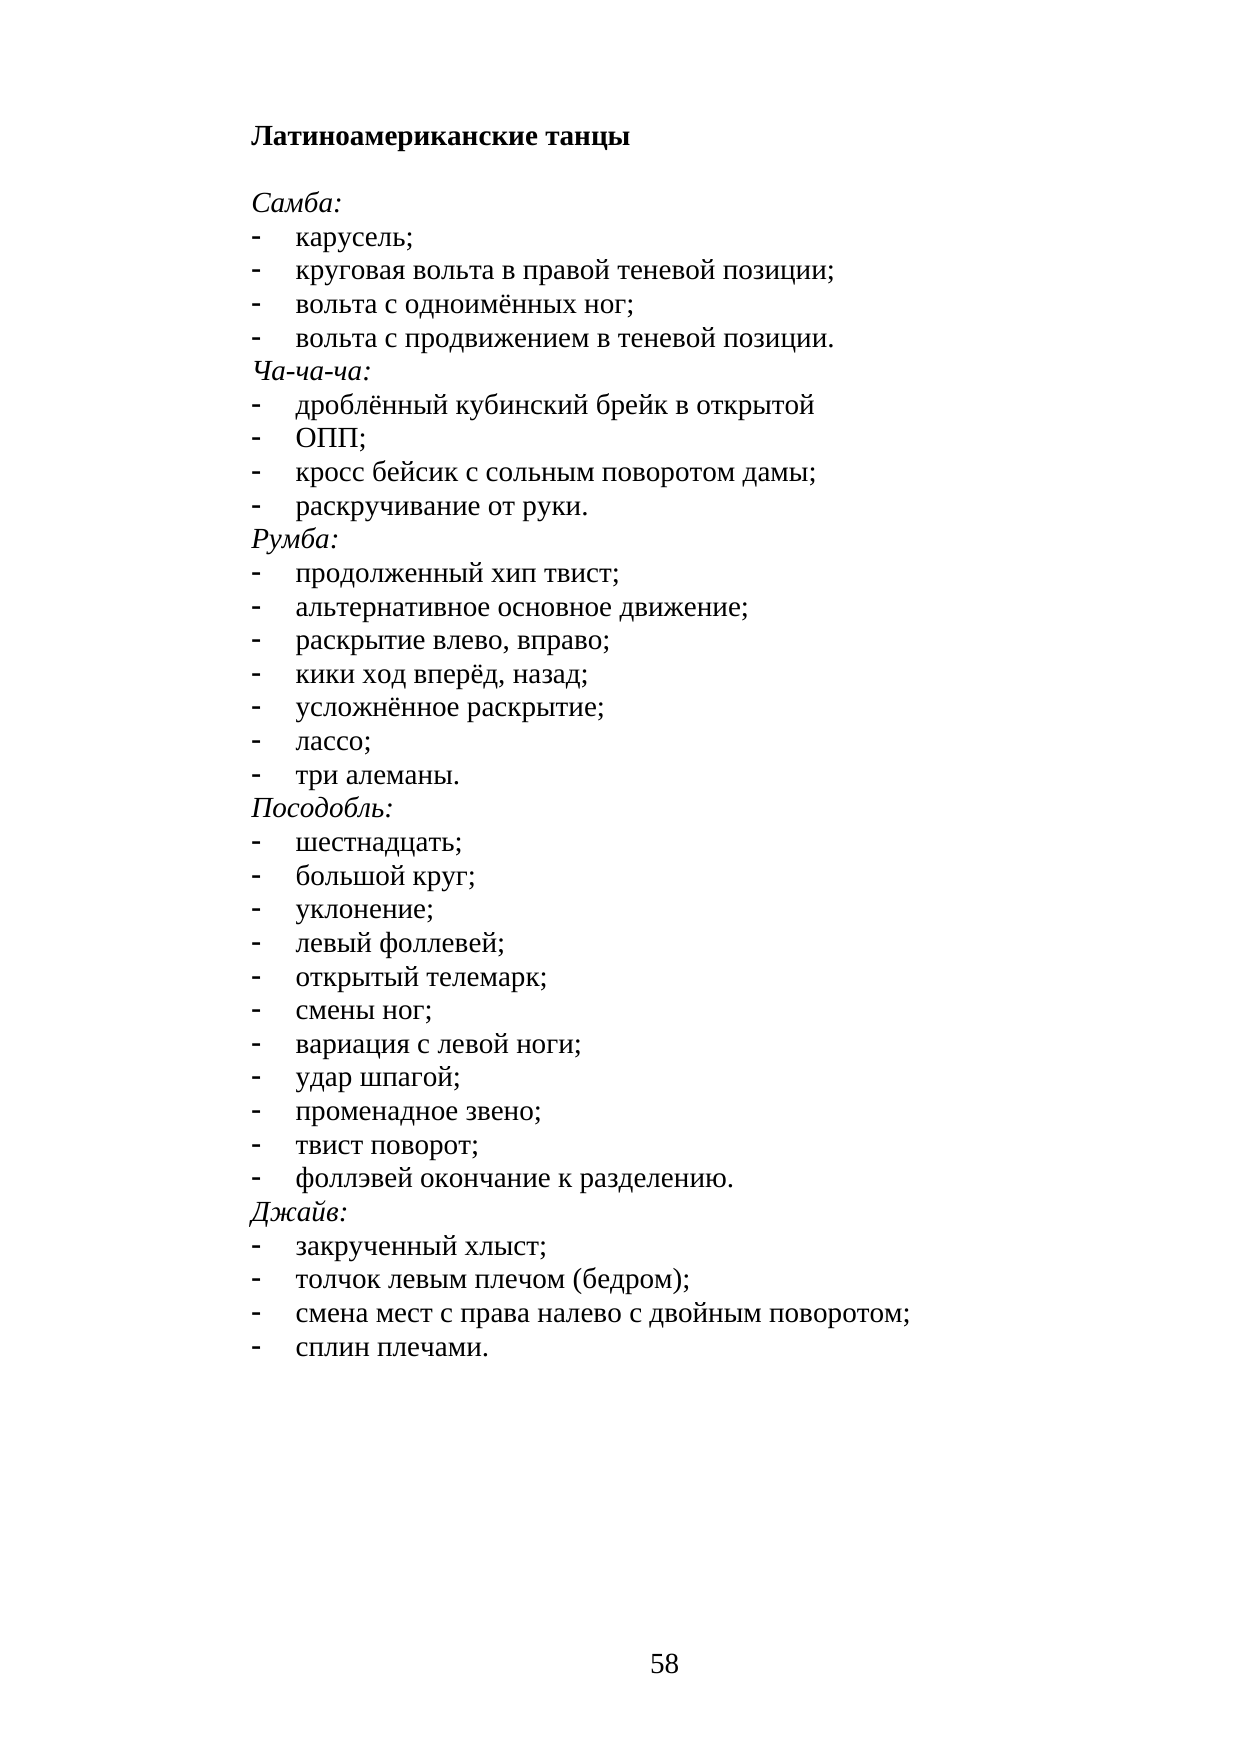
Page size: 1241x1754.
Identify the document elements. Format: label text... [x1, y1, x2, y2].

text Самба: [177, 185, 1152, 219]
list круговая вольта в правой теневой позиции; [177, 252, 1152, 286]
list фоллэвей окончание к разделению. [177, 1161, 1152, 1194]
list дроблённый кубинский брейк в открытой [177, 387, 1152, 421]
list раскрытие влево, вправо; [177, 622, 1152, 656]
list вольта с одноимённых ног; [177, 286, 1152, 320]
text Посодобль: [177, 791, 1152, 824]
text Румба: [177, 521, 1152, 555]
list три алеманы. [177, 757, 1152, 791]
list большой круг; [177, 858, 1152, 891]
list вольта с продвижением в теневой позиции. [177, 320, 1152, 353]
list променадное звено; [177, 1093, 1152, 1127]
list сплин плечами. [177, 1329, 1152, 1362]
list удар шпагой; [177, 1059, 1152, 1093]
list лассо; [177, 723, 1152, 757]
list закрученный хлыст; [177, 1228, 1152, 1261]
list кики ход вперёд, назад; [177, 656, 1152, 689]
list уклонение; [177, 891, 1152, 925]
list продолженный хип твист; [177, 555, 1152, 589]
list левый фоллевей; [177, 925, 1152, 959]
text Ча-ча-ча: [177, 353, 1152, 387]
text Джайв: [177, 1194, 1152, 1228]
list смены ног; [177, 992, 1152, 1026]
list вариация с левой ноги; [177, 1026, 1152, 1059]
text Латиноамериканские танцы [177, 118, 1152, 152]
list усложнённое раскрытие; [177, 689, 1152, 723]
list толчок левым плечом (бедром); [177, 1261, 1152, 1295]
list ОПП; [177, 421, 1152, 454]
list карусель; [177, 219, 1152, 252]
list шестнадцать; [177, 824, 1152, 858]
list кросс бейсик с сольным поворотом дамы; [177, 454, 1152, 488]
list открытый телемарк; [177, 959, 1152, 992]
list альтернативное основное движение; [177, 589, 1152, 622]
list смена мест с права налево с двойным поворотом; [177, 1295, 1152, 1329]
list твист поворот; [177, 1127, 1152, 1161]
list раскручивание от руки. [177, 488, 1152, 521]
